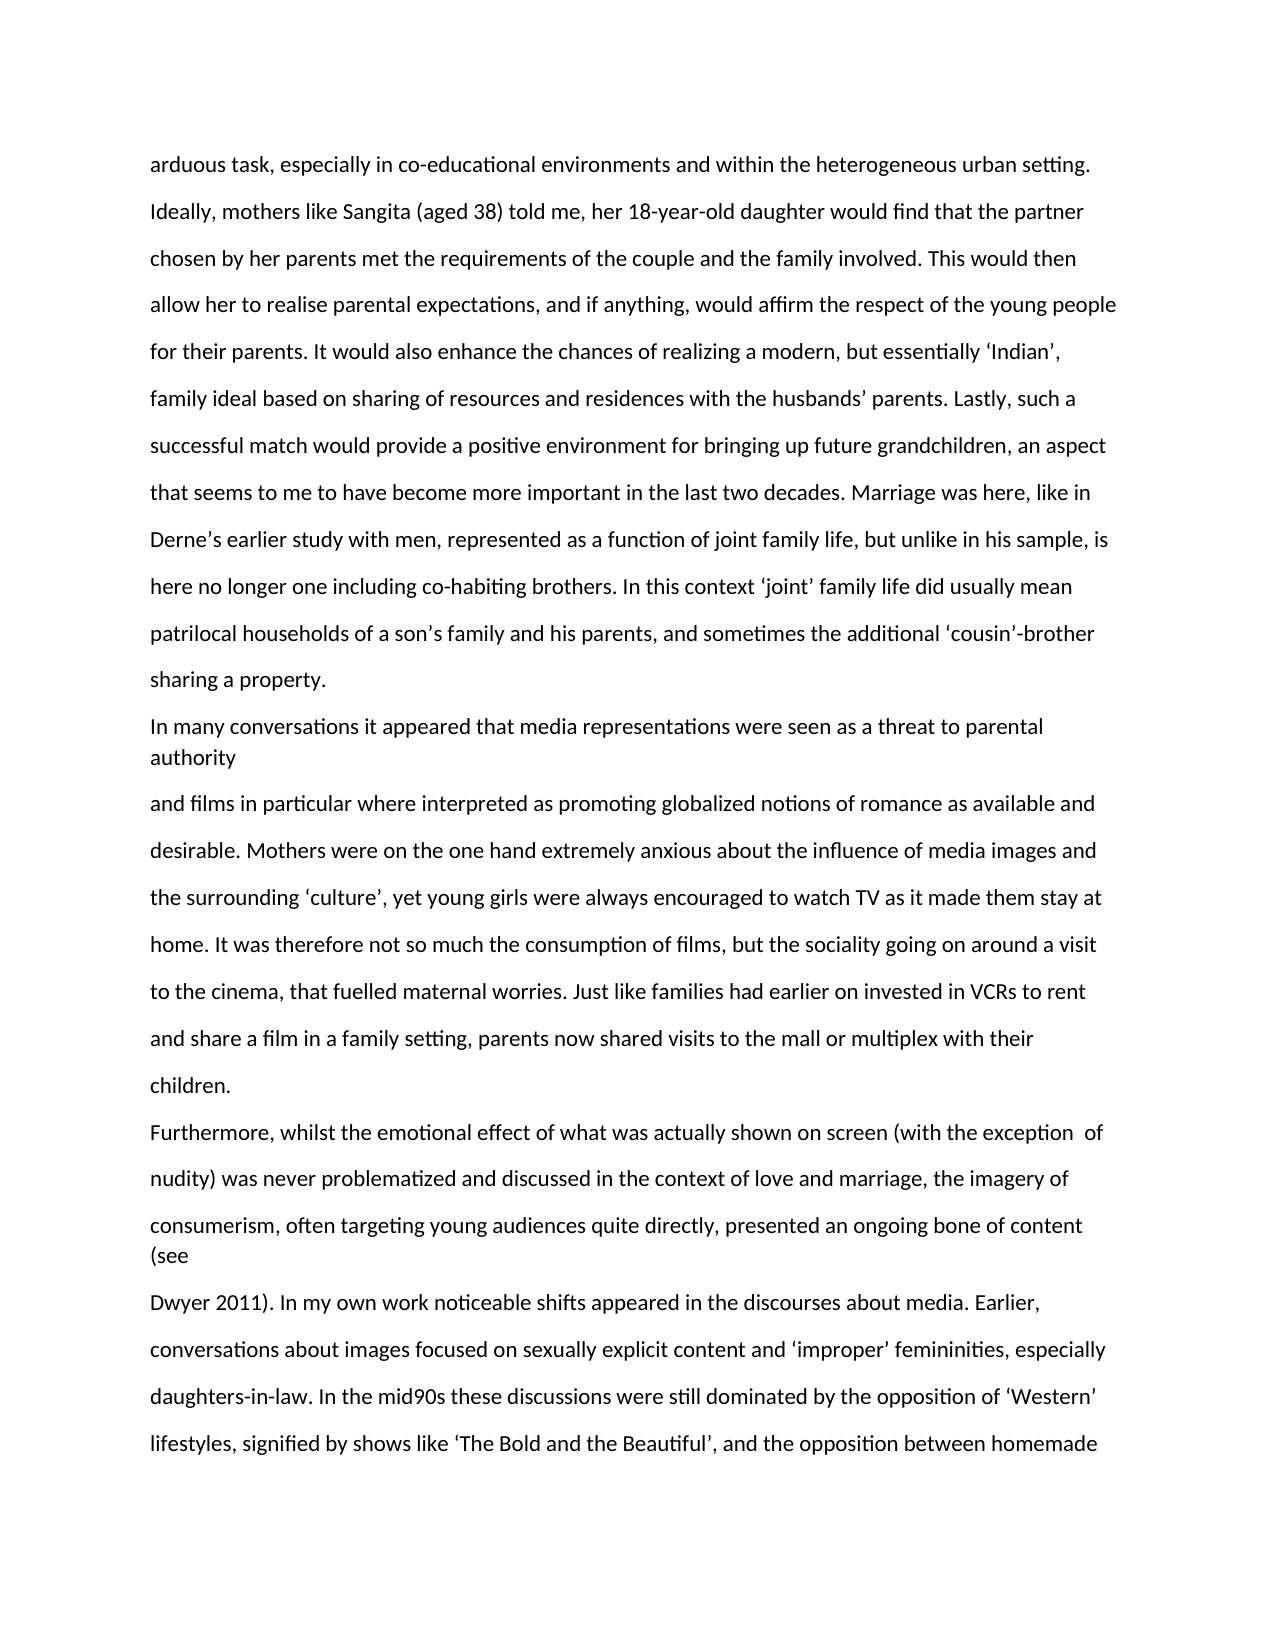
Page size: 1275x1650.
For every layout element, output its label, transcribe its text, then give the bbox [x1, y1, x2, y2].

text desirable. Mothers were on the one hand extremely anxious about the influence of media images and [150, 836, 1125, 864]
text children. [150, 1071, 1125, 1099]
text here no longer one including co-habiting brothers. In this context ‘joint’ family life did usually mean [150, 572, 1125, 600]
text chosen by her parents met the requirements of the couple and the family involved. This would then [150, 244, 1125, 272]
text In many conversations it appeared that media representations were seen as a threat to parental authority [150, 712, 1125, 771]
text arduous task, especially in co-educational environments and within the heterogeneous urban setting. [150, 150, 1125, 178]
text patrilocal households of a son’s family and his parents, and sometimes the additional ‘cousin’-brother [150, 619, 1125, 647]
text for their parents. It would also enhance the chances of realizing a modern, but essentially ‘Indian’, [150, 337, 1125, 366]
text successful match would provide a positive environment for bringing up future grandchildren, an aspect [150, 431, 1125, 459]
text allow her to realise parental expectations, and if anything, would affirm the respect of the young people [150, 291, 1125, 319]
text and films in particular where interpreted as promoting globalized notions of romance as available and [150, 789, 1125, 818]
text Furthermore, whilst the emotional effect of what was actually shown on screen (with the exception of [150, 1118, 1125, 1146]
text Dwyer 2011). In my own work noticeable shifts appeared in the discourses about media. Earlier, [150, 1288, 1125, 1317]
text family ideal based on sharing of resources and residences with the husbands’ parents. Lastly, such a [150, 384, 1125, 412]
text and share a film in a family setting, parents now shared visits to the mall or multiplex with their [150, 1024, 1125, 1052]
text daughters-in-law. In the mid90s these discussions were still dominated by the opposition of ‘Western’ [150, 1382, 1125, 1410]
text nudity) was never problematized and discussed in the context of love and marriage, the imagery of [150, 1164, 1125, 1193]
text Ideally, mothers like Sangita (aged 38) told me, her 18-year-old daughter would find that the partner [150, 197, 1125, 225]
text sharing a property. [150, 666, 1125, 694]
text that seems to me to have become more important in the last two decades. Marriage was here, like in [150, 478, 1125, 506]
text consumerism, often targeting young audiences quite directly, presented an ongoing bone of content (see [150, 1211, 1125, 1270]
text lifestyles, signified by shows like ‘The Bold and the Beautiful’, and the opposition between homemade [150, 1429, 1125, 1457]
text the surrounding ‘culture’, yet young girls were always encouraged to watch TV as it made them stay at [150, 883, 1125, 911]
text Derne’s earlier study with men, represented as a function of joint family life, but unlike in his sample, is [150, 525, 1125, 553]
text home. It was therefore not so much the consumption of films, but the sociality going on around a visit [150, 930, 1125, 958]
text to the cinema, that fuelled maternal worries. Just like families had earlier on invested in VCRs to rent [150, 977, 1125, 1005]
text conversations about images focused on sexually explicit content and ‘improper’ femininities, especially [150, 1335, 1125, 1363]
